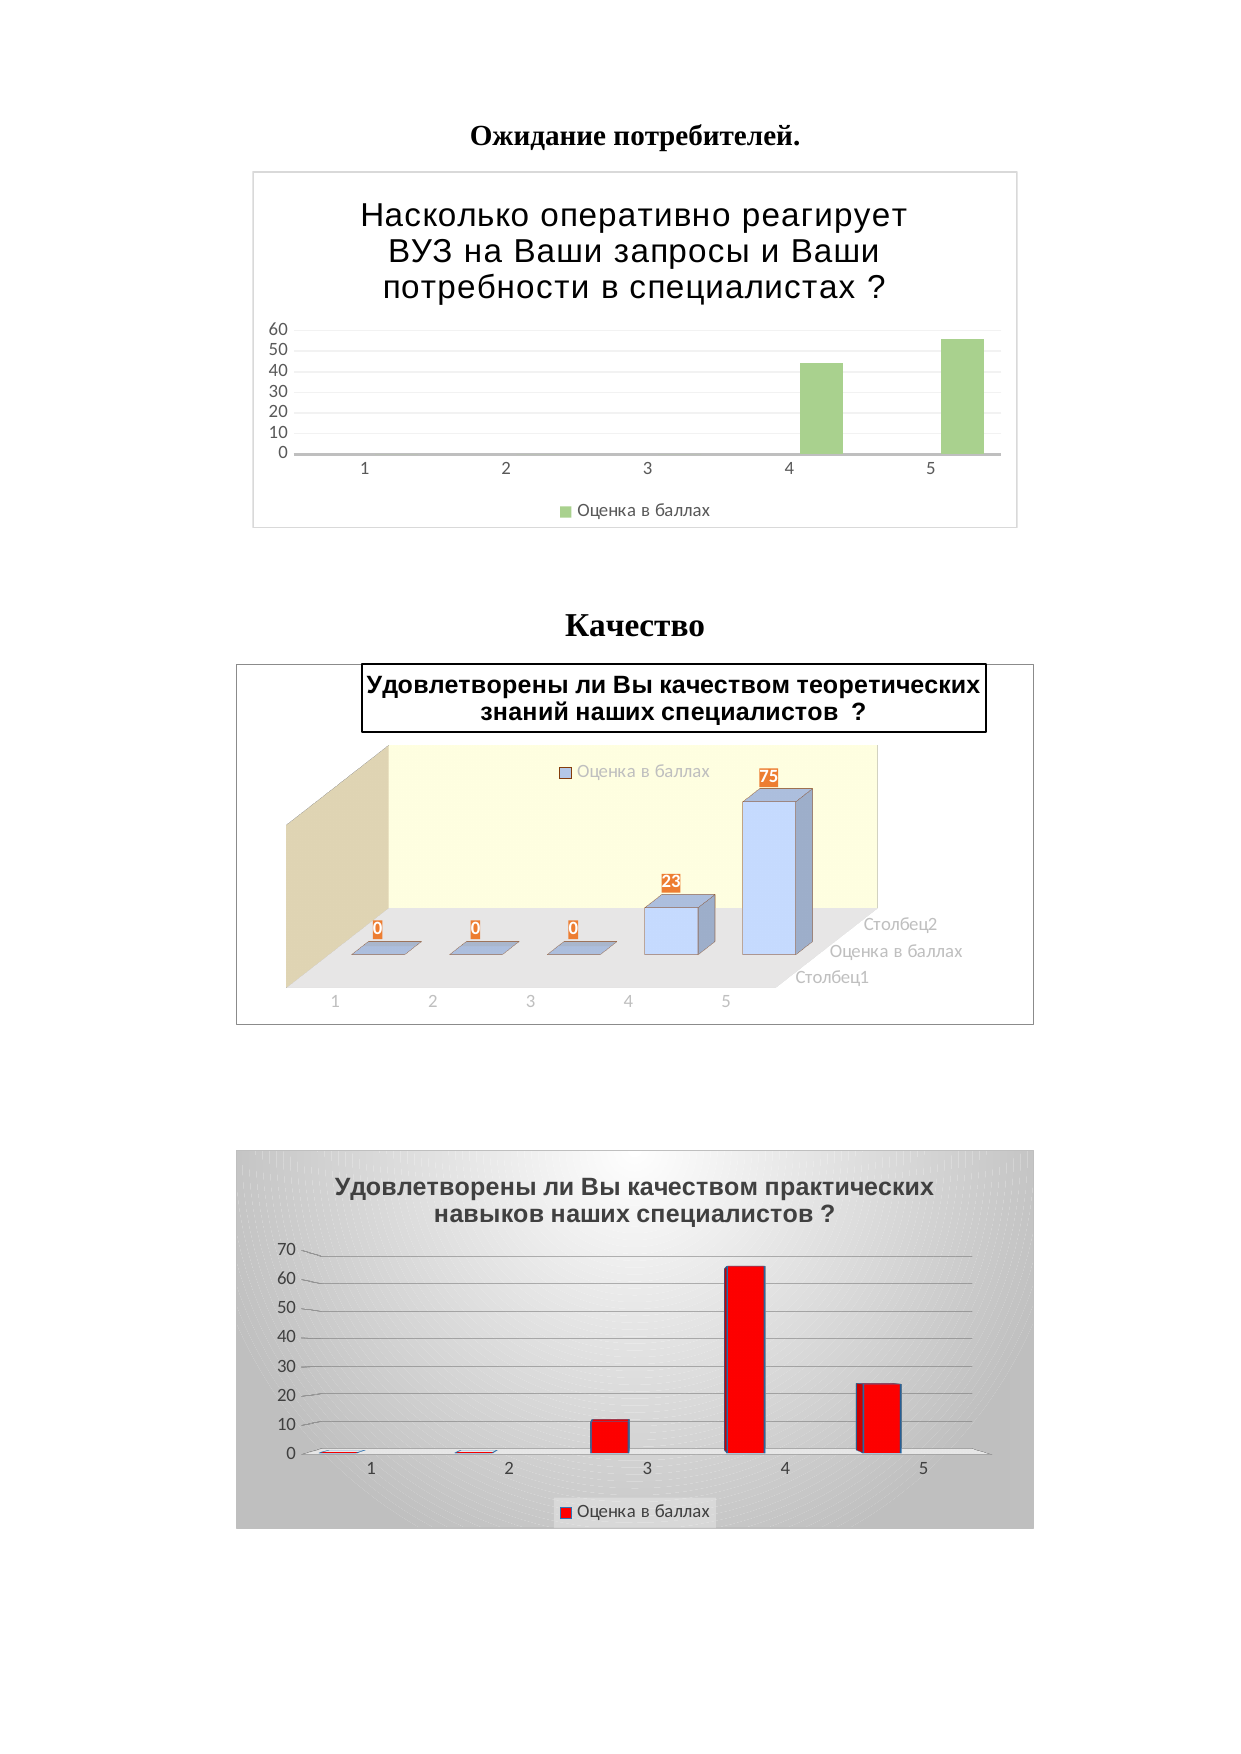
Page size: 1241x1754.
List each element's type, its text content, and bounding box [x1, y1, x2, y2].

text Ожидание потребителей. [192, 118, 1078, 152]
text Качество [192, 605, 1078, 643]
